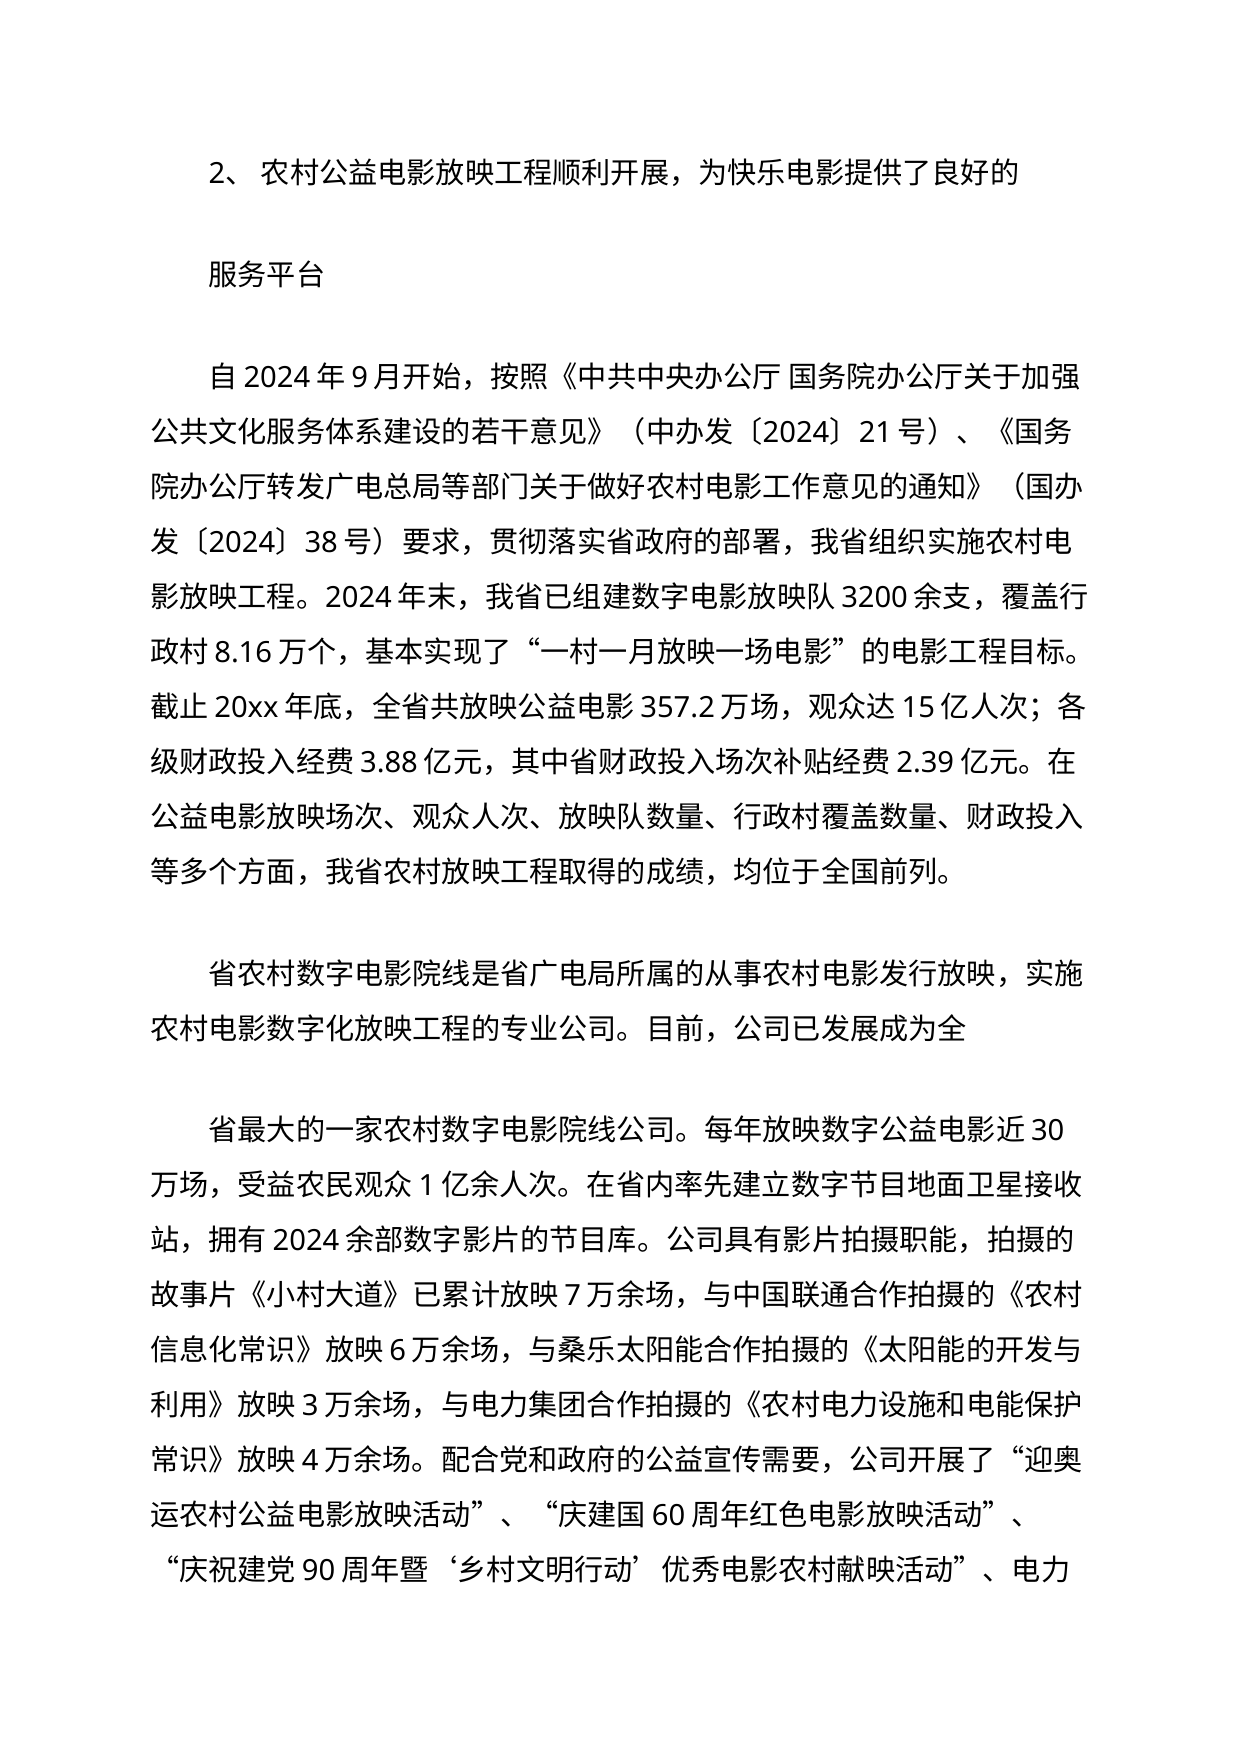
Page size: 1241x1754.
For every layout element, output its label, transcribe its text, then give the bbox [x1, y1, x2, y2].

text 自2024年9月开始，按照《中共中央办公厅 国务院办公厅关于加强公共文化服务体系建设的若干意见》（中办发〔2024〕21号）、《国务院办公厅转发广电总局等部门关于做好农村电影工作意见的通知》（国办发〔2024〕38号）要求，贯彻落实省政府的部署，我省组织实施农村电影放映工程。2024年末，我省已组建数字电影放映队3200余支，覆盖行政村8.16万个，基本实现了“一村一月放映一场电影”的电影工程目标。截止20xx年底，全省共放映公益电影357.2万场，观众达15亿人次；各级财政投入经费3.88亿元，其中省财政投入场次补贴经费2.39亿元。在公益电影放映场次、观众人次、放映队数量、行政村覆盖数量、财政投入等多个方面，我省农村放映工程取得的成绩，均位于全国前列。 [150, 354, 1090, 891]
text 服务平台 [150, 252, 1090, 294]
text 2、 农村公益电影放映工程顺利开展，为快乐电影提供了良好的 [150, 150, 1090, 192]
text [150, 1107, 1090, 1589]
text 省农村数字电影院线是省广电局所属的从事农村电影发行放映，实施农村电影数字化放映工程的专业公司。目前，公司已发展成为全 [150, 950, 1090, 1047]
